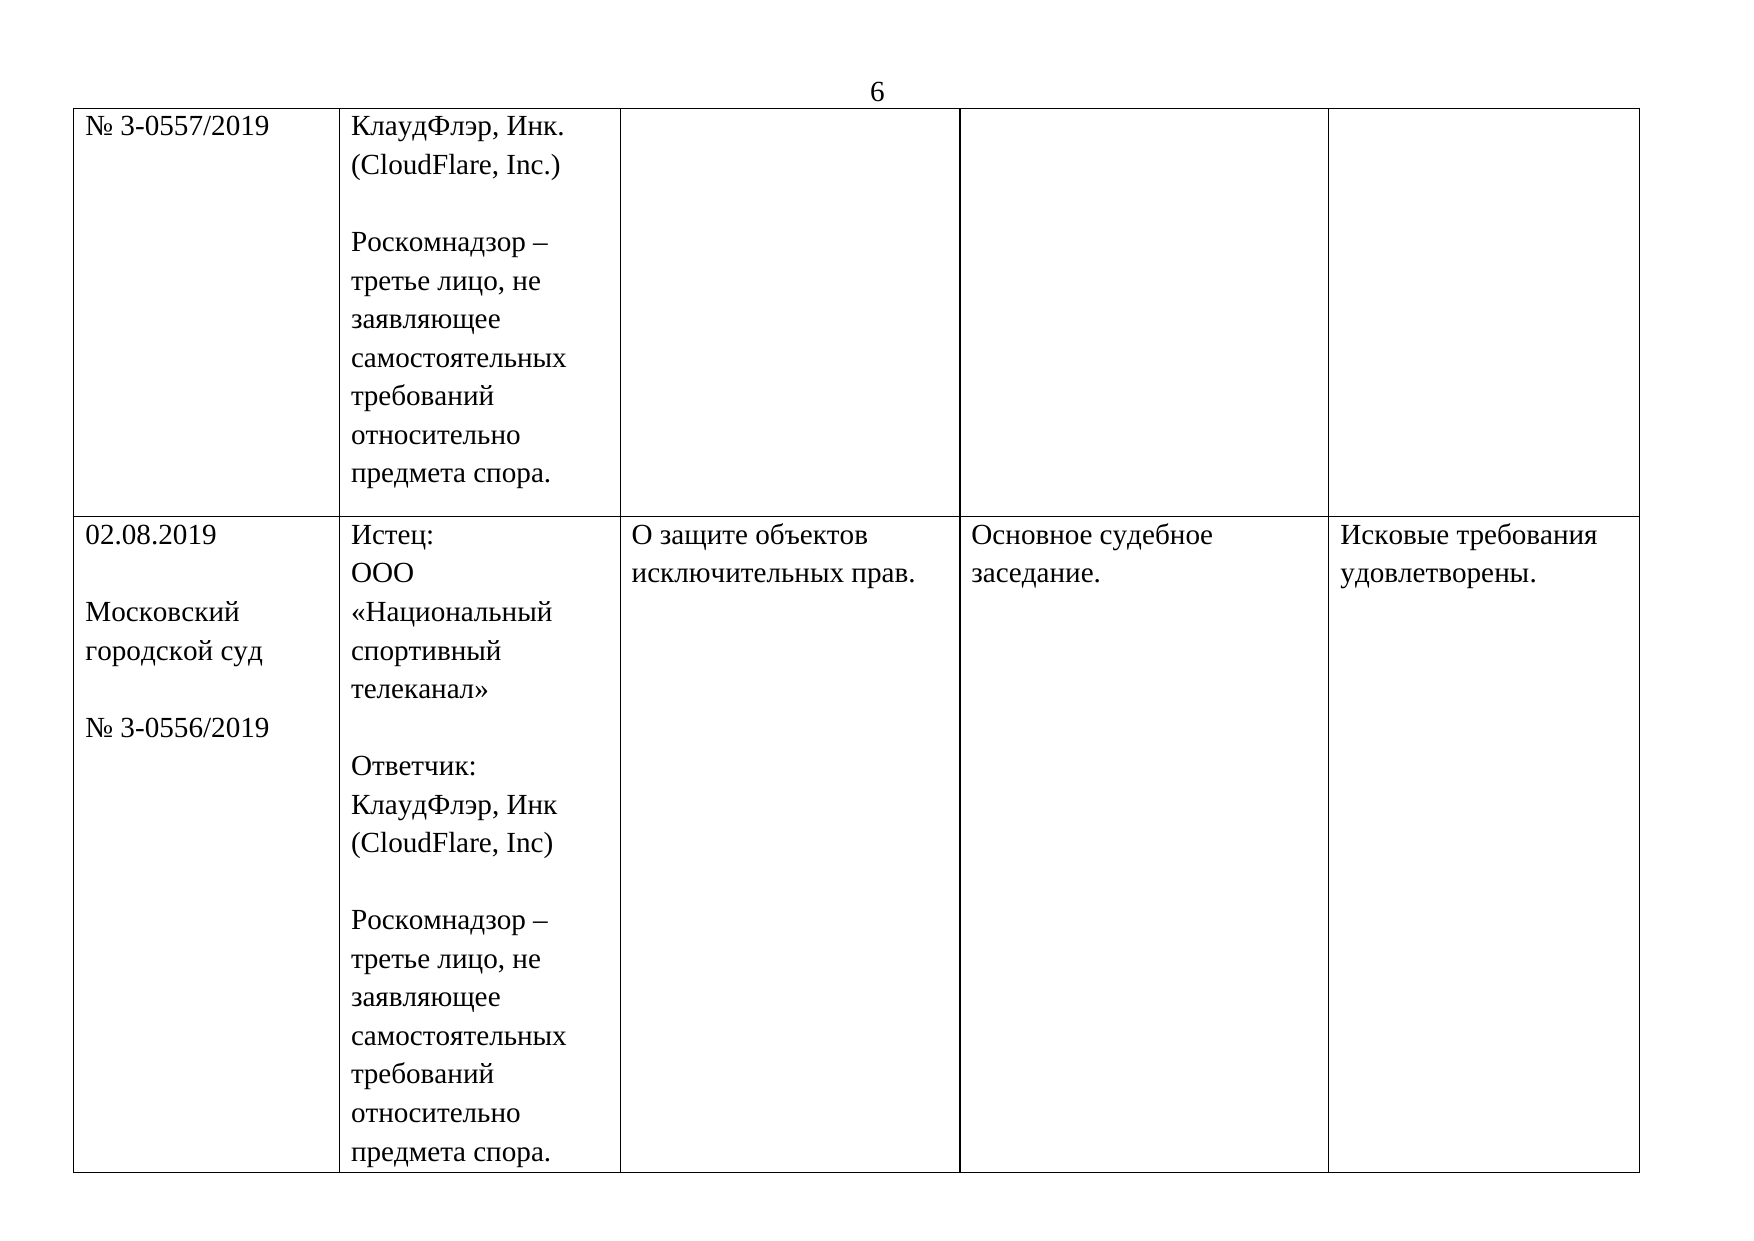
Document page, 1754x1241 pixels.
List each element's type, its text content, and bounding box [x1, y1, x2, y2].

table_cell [1329, 109, 1639, 516]
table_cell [621, 517, 959, 1172]
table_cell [74, 109, 339, 516]
table_cell 02.08.2019 Московский городской суд № 3-0556/2019 [74, 517, 339, 1172]
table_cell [340, 109, 620, 516]
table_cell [1329, 517, 1639, 1172]
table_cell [621, 109, 959, 516]
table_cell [961, 517, 1328, 1172]
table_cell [961, 109, 1328, 516]
table_cell Истец: ООО «Национальный спортивный телеканал» Ответчик: КлаудФлэр, Инк (CloudFlare, Inc) Роскомнадзор – третье лицо, не заявляющее самостоятельных требований относительно предмета спора. [340, 517, 620, 1172]
